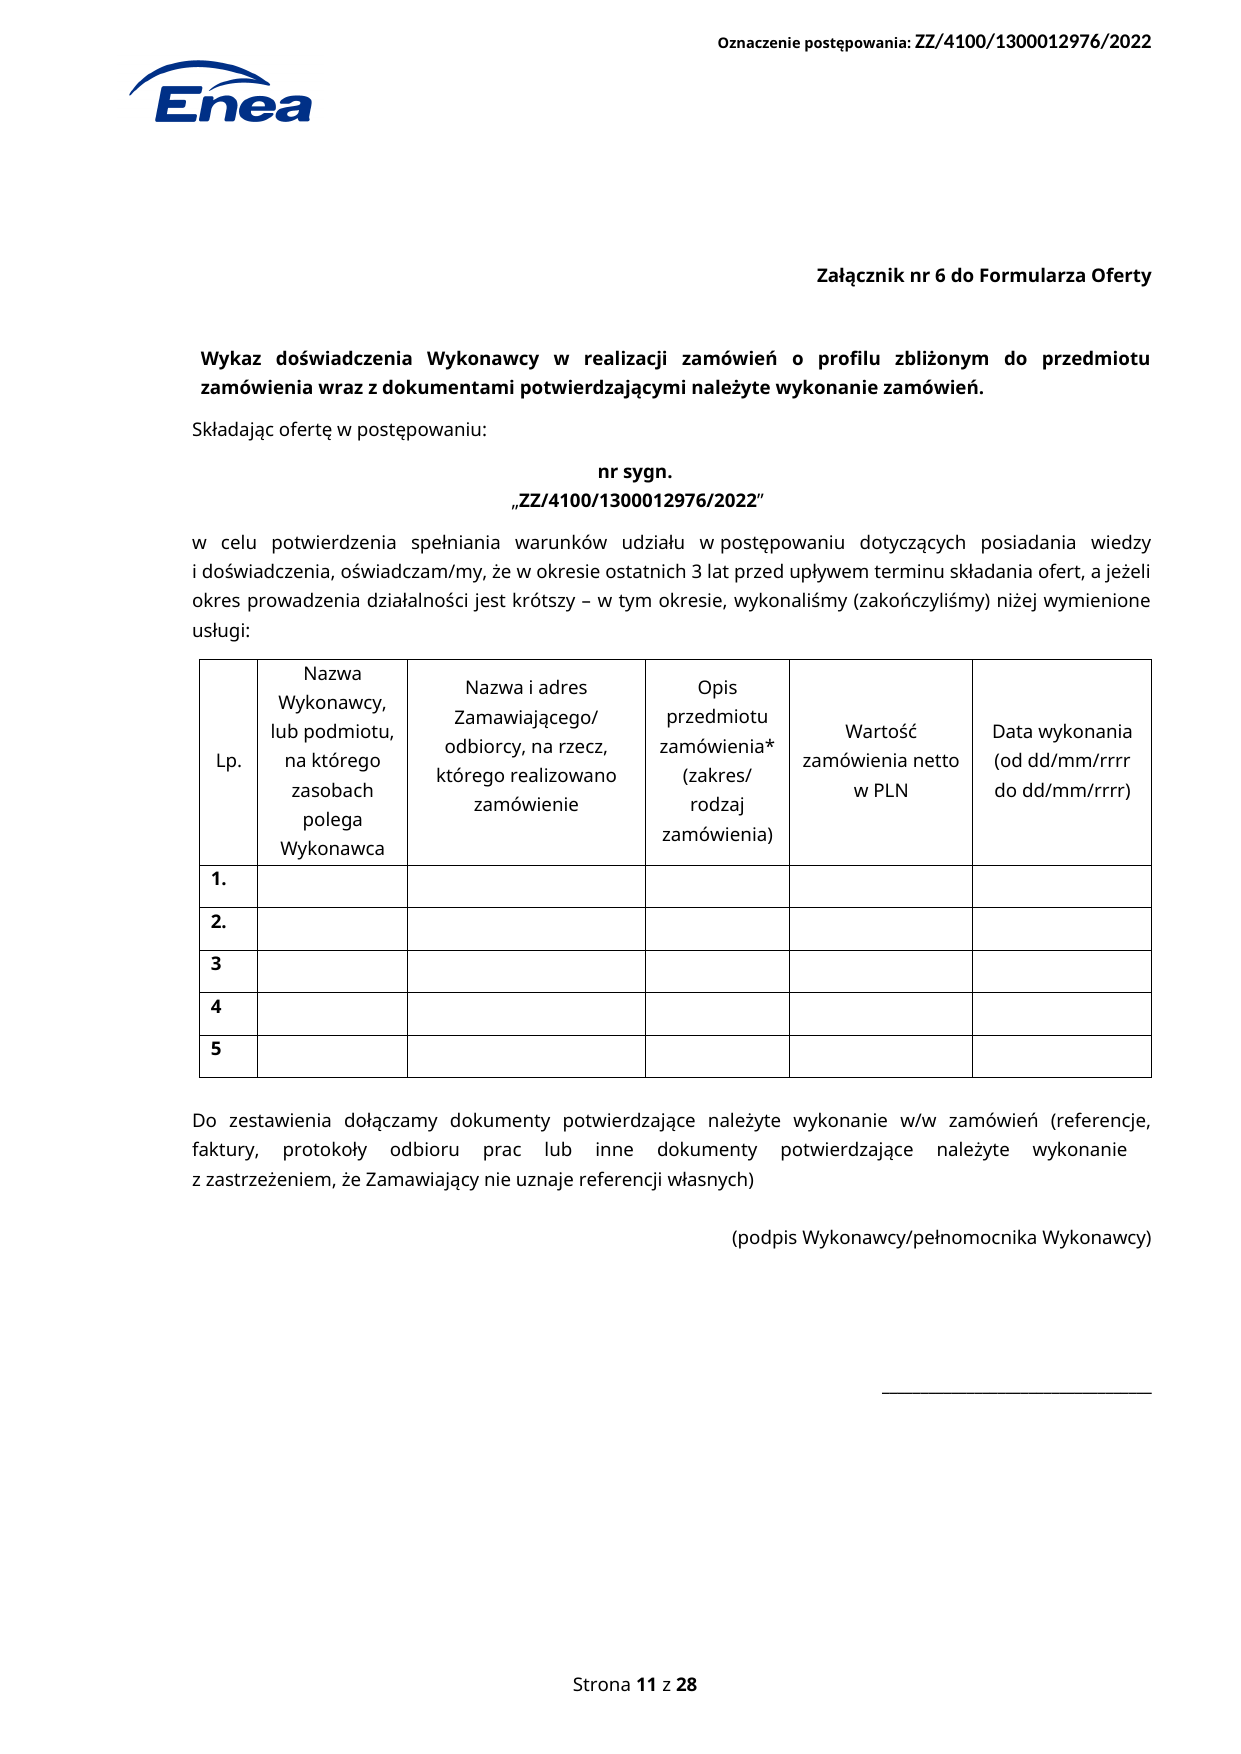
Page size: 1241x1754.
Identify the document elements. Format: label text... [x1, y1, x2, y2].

table_cell [973, 908, 1151, 949]
text nr sygn. [118, 458, 1152, 484]
list Wykaz doświadczenia Wykonawcy w realizacji zamówień o profilu zbliżonym do przedmiotu zamówienia wraz z dokumentami potwierdzającymi należyte wykonanie zamówień. [201, 345, 1152, 400]
table_cell [258, 866, 407, 907]
table_cell [646, 908, 789, 949]
text w celu potwierdzenia spełniania warunków udziału w postępowaniu dotyczących posiadania wiedzy i doświadczenia, oświadczam/my, że w okresie ostatnich 3 lat przed upływem terminu składania ofert, a jeżeli okres prowadzenia działalności jest krótszy – w tym okresie, wykonaliśmy (zakończyliśmy) niżej wymienione usługi: [192, 529, 1152, 643]
table_cell [408, 951, 645, 992]
text Do zestawienia dołączamy dokumenty potwierdzające należyte wykonanie w/w zamówień (referencje, faktury, protokoły odbioru prac lub inne dokumenty potwierdzające należyte wykonanie z zastrzeżeniem, że Zamawiający nie uznaje referencji własnych) [192, 1107, 1152, 1191]
table_cell [408, 1036, 645, 1077]
table_cell [258, 1036, 407, 1077]
table_cell [790, 993, 972, 1034]
text Składając ofertę w postępowaniu: [118, 416, 1152, 442]
table_cell [408, 993, 645, 1034]
table_cell 5 [200, 1036, 257, 1077]
table_cell 3 [200, 951, 257, 992]
table_cell [973, 951, 1151, 992]
table_header Wartość zamówienia netto w PLN [790, 660, 972, 864]
table_cell [258, 951, 407, 992]
table_cell [790, 866, 972, 907]
table_header Nazwa Wykonawcy, lub podmiotu, na którego zasobach polega Wykonawca [258, 660, 407, 864]
table_cell [408, 908, 645, 949]
table_header Data wykonania (od dd/mm/rrrr do dd/mm/rrrr) [973, 660, 1151, 864]
table_cell [973, 1036, 1151, 1077]
table_header Lp. [200, 660, 257, 864]
table_header Nazwa i adres Zamawiającego/ odbiorcy, na rzecz, którego realizowano zamówienie [408, 660, 645, 864]
table_cell [646, 993, 789, 1034]
text (podpis Wykonawcy/pełnomocnika Wykonawcy) [118, 1224, 1152, 1250]
table_cell [258, 908, 407, 949]
table_cell [790, 908, 972, 949]
table_cell 1. [200, 866, 257, 907]
table_cell [973, 993, 1151, 1034]
text ___________________________________ [118, 1371, 1152, 1396]
table_cell [646, 951, 789, 992]
table_header Opis przedmiotu zamówienia* (zakres/ rodzaj zamówienia) [646, 660, 789, 864]
text Załącznik nr 6 do Formularza Oferty [118, 262, 1152, 287]
table_cell [408, 866, 645, 907]
table_cell [790, 1036, 972, 1077]
table_cell [258, 993, 407, 1034]
picture [117, 50, 324, 124]
table_cell [973, 866, 1151, 907]
table_cell [646, 1036, 789, 1077]
table_cell [790, 951, 972, 992]
table_cell 4 [200, 993, 257, 1034]
list „ZZ/4100/1300012976/2022” [118, 487, 1152, 513]
table_cell 2. [200, 908, 257, 949]
table_cell [646, 866, 789, 907]
